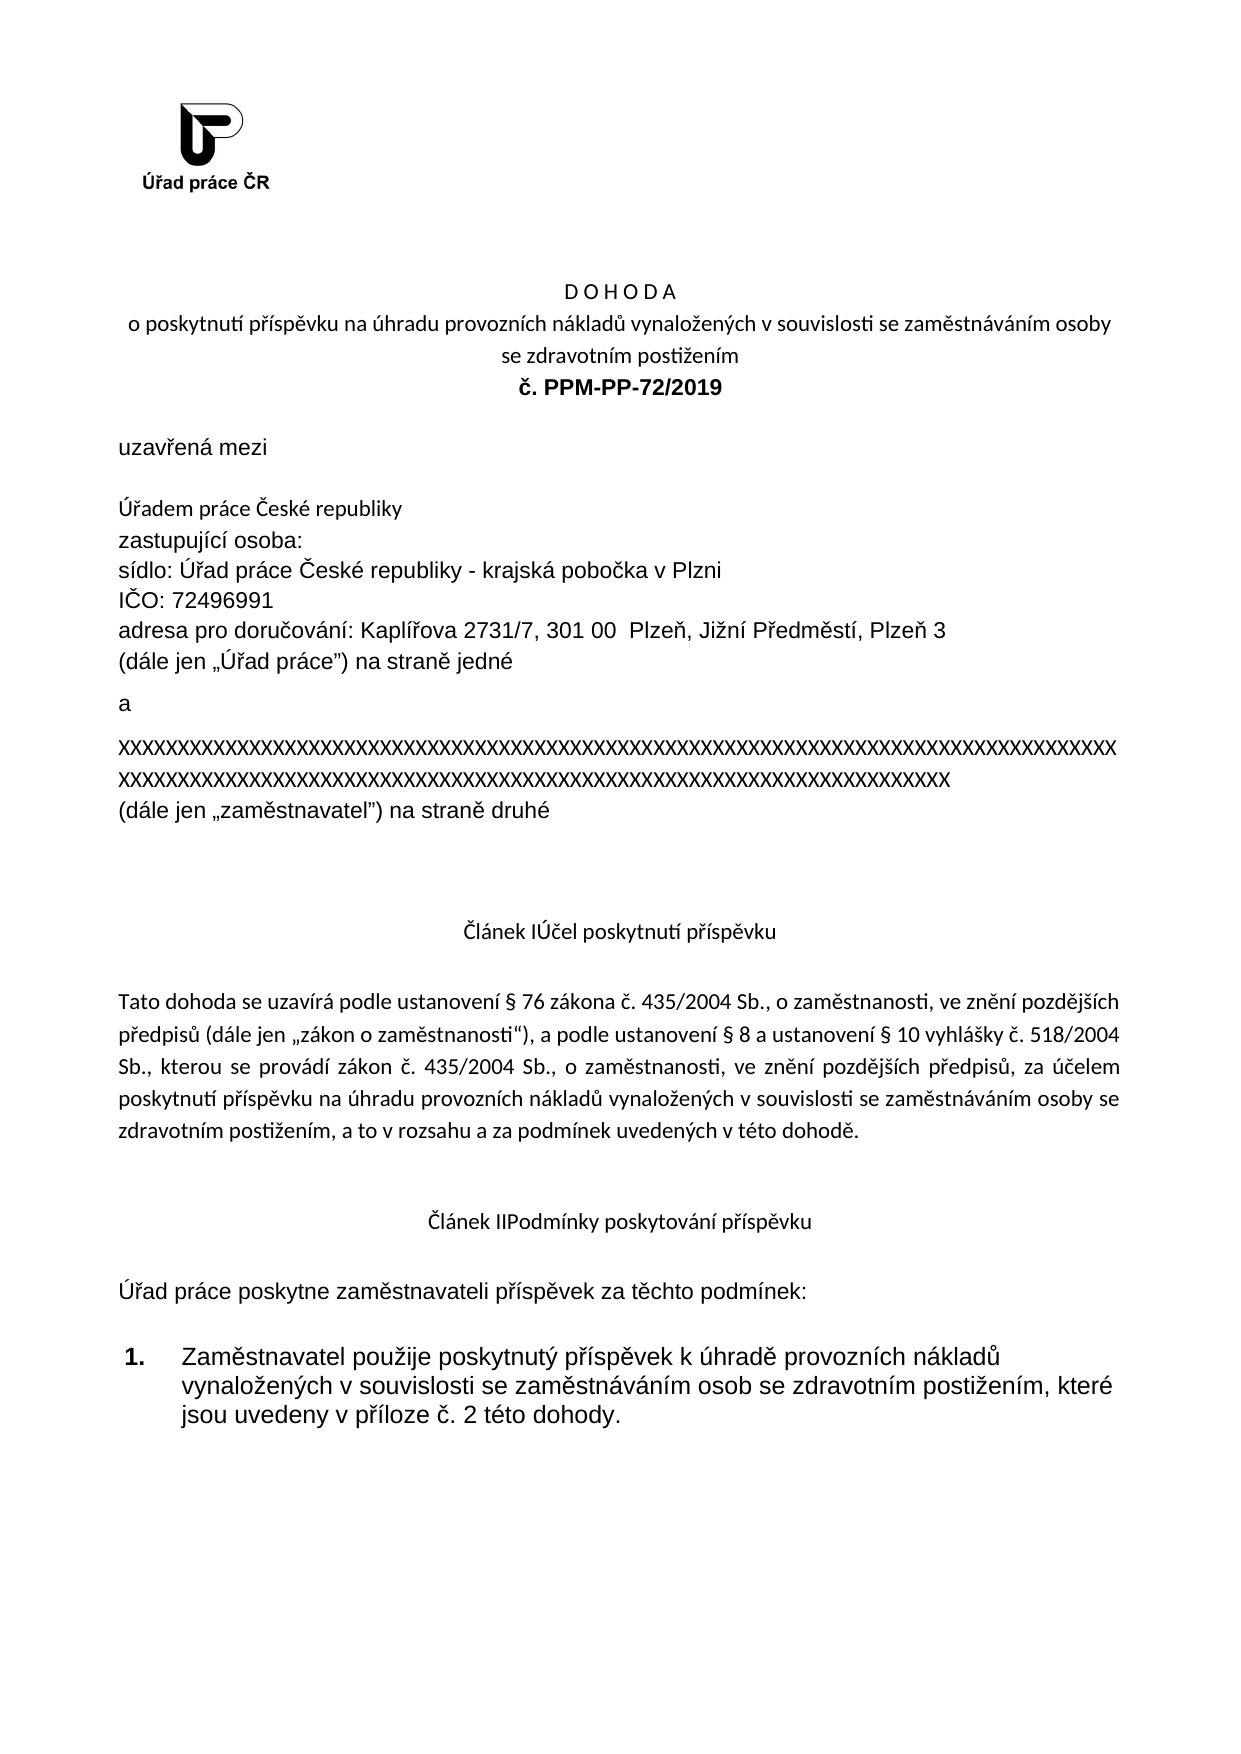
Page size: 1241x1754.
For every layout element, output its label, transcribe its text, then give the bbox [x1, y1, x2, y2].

text uzavřená mezi [118, 434, 1122, 461]
text (dále jen „Úřad práce”) na straně jedné [118, 648, 1122, 674]
text (dále jen „zaměstnavatel”) na straně druhé [118, 797, 1122, 824]
text a [118, 690, 1122, 717]
text Úřad práce poskytne zaměstnavateli příspěvek za těchto podmínek: [118, 1278, 1122, 1304]
